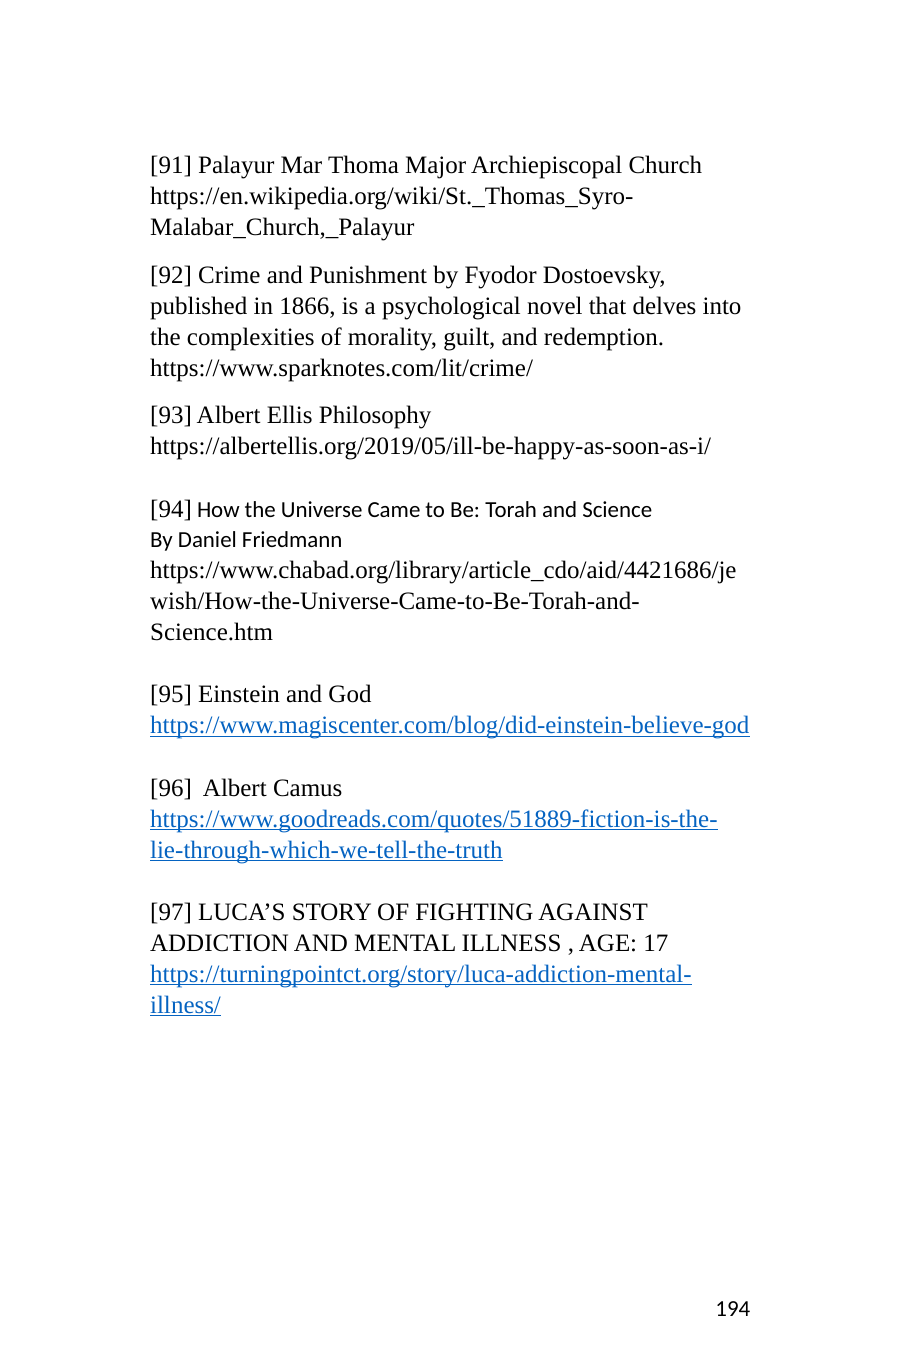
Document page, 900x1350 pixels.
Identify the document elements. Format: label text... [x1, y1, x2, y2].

text [97] LUCA’S STORY OF FIGHTING AGAINST ADDICTION AND MENTAL ILLNESS , AGE: 17 https://turningpointct.org/story/luca-addiction-mental-illness/ [150, 897, 750, 1019]
text [91] Palayur Mar Thoma Major Archiepiscopal Church https://en.wikipedia.org/wiki/St._Thomas_Syro-Malabar_Church,_Palayur [150, 150, 750, 241]
text [94] How the Universe Came to Be: Torah and Science [150, 494, 750, 523]
text [95] Einstein and God https://www.magiscenter.com/blog/did-einstein-believe-god [150, 679, 750, 736]
text [96] Albert Camus https://www.goodreads.com/quotes/51889-fiction-is-the-lie-through-which-we-tell-the-truth [150, 773, 750, 863]
text [93] Albert Ellis Philosophy [150, 401, 750, 429]
text [92] Crime and Punishment by Fyodor Dostoevsky, published in 1866, is a psychological novel that delves into the complexities of morality, guilt, and redemption. https://www.sparknotes.com/lit/crime/ [150, 260, 750, 382]
text https://albertellis.org/2019/05/ill-be-happy-as-soon-as-i/ [150, 432, 750, 460]
text By Daniel Friedmann https://www.chabad.org/library/article_cdo/aid/4421686/jewish/How-the-Universe-Came-to-Be-Torah-and-Science.htm [150, 525, 750, 646]
